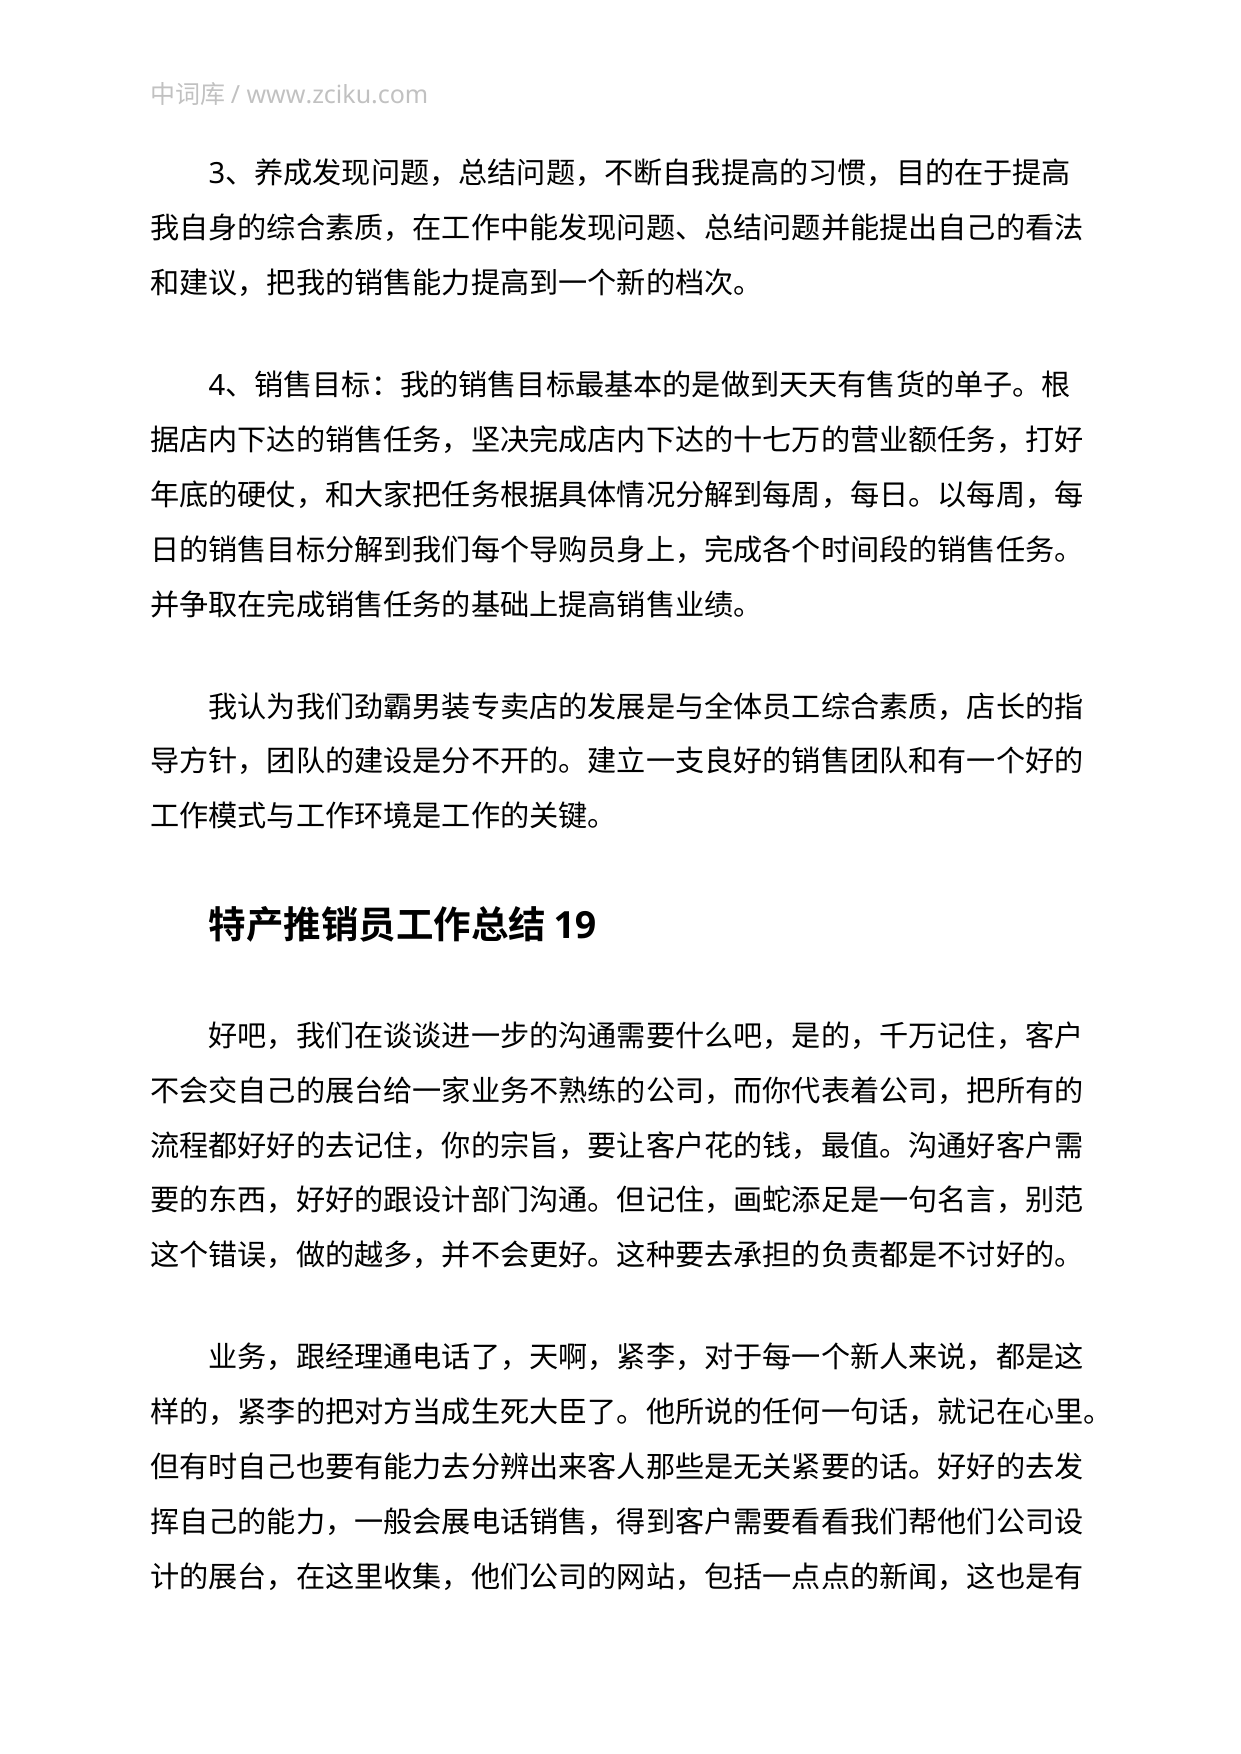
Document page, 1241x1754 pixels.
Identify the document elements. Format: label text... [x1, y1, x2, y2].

text 4、销售目标：我的销售目标最基本的是做到天天有售货的单子。根据店内下达的销售任务，坚决完成店内下达的十七万的营业额任务，打好年底的硬仗，和大家把任务根据具体情况分解到每周，每日。以每周，每日的销售目标分解到我们每个导购员身上，完成各个时间段的销售任务。并争取在完成销售任务的基础上提高销售业绩。 [150, 362, 1090, 624]
text 好吧，我们在谈谈进一步的沟通需要什么吧，是的，千万记住，客户不会交自己的展台给一家业务不熟练的公司，而你代表着公司，把所有的流程都好好的去记住，你的宗旨，要让客户花的钱，最值。沟通好客户需要的东西，好好的跟设计部门沟通。但记住，画蛇添足是一句名言，别范这个错误，做的越多，并不会更好。这种要去承担的负责都是不讨好的。 [150, 1012, 1090, 1274]
text 特产推销员工作总结19 [150, 895, 1090, 949]
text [150, 1334, 1090, 1596]
text 3、养成发现问题，总结问题，不断自我提高的习惯，目的在于提高我自身的综合素质，在工作中能发现问题、总结问题并能提出自己的看法和建议，把我的销售能力提高到一个新的档次。 [150, 150, 1090, 302]
text 我认为我们劲霸男装专卖店的发展是与全体员工综合素质，店长的指导方针，团队的建设是分不开的。建立一支良好的销售团队和有一个好的工作模式与工作环境是工作的关键。 [150, 683, 1090, 835]
